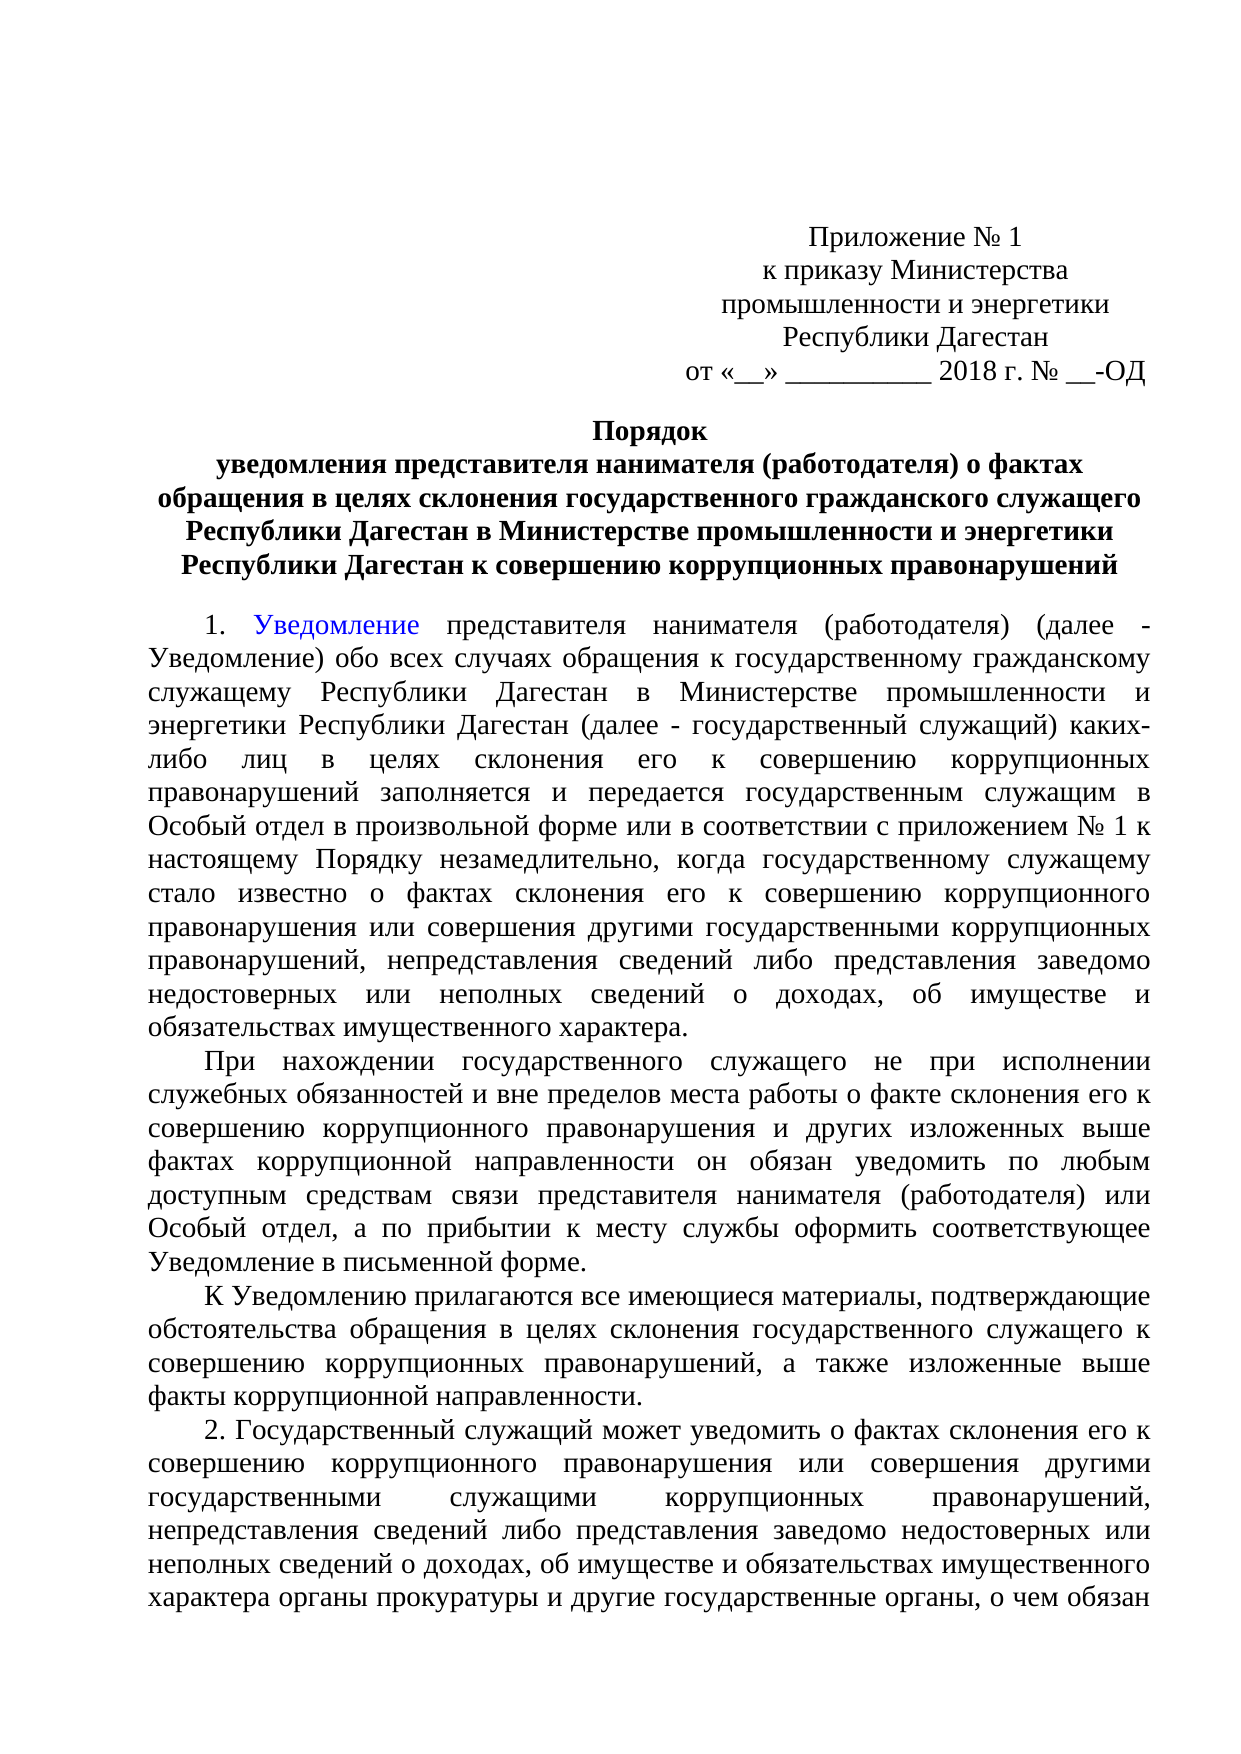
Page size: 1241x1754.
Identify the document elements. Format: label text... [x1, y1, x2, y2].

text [148, 1412, 1152, 1613]
title Порядок [148, 413, 1152, 446]
text Республики Дагестан [679, 319, 1152, 353]
text от «__» __________ 2018 г. № __-ОД [679, 353, 1152, 386]
text 1. Уведомление представителя нанимателя (работодателя) (далее - Уведомление) обо всех случаях обращения к государственному гражданскому служащему Республики Дагестан в Министерстве промышленности и энергетики Республики Дагестан (далее - государственный служащий) каких-либо лиц в целях склонения его к совершению коррупционных правонарушений заполняется и передается государственным служащим в Особый отдел в произвольной форме или в соответствии с приложением № 1 к настоящему Порядку незамедлительно, когда государственному служащему стало известно о фактах склонения его к совершению коррупционного правонарушения или совершения другими государственными коррупционных правонарушений, непредставления сведений либо представления заведомо недостоверных или неполных сведений о доходах, об имуществе и обязательствах имущественного характера. [148, 607, 1152, 1043]
text При нахождении государственного служащего не при исполнении служебных обязанностей и вне пределов места работы о факте склонения его к совершению коррупционного правонарушения и других изложенных выше фактах коррупционной направленности он обязан уведомить по любым доступным средствам связи представителя нанимателя (работодателя) или Особый отдел, а по прибытии к месту службы оформить соответствующее Уведомление в письменной форме. [148, 1043, 1152, 1278]
text к приказу Министерства [679, 252, 1152, 286]
text Приложение № 1 [679, 219, 1152, 252]
title Республики Дагестан к совершению коррупционных правонарушений [148, 547, 1152, 581]
title уведомления представителя нанимателя (работодателя) о фактах обращения в целях склонения государственного гражданского служащего Республики Дагестан в Министерстве промышленности и энергетики [148, 446, 1152, 547]
text промышленности и энергетики [679, 286, 1152, 319]
text К Уведомлению прилагаются все имеющиеся материалы, подтверждающие обстоятельства обращения в целях склонения государственного служащего к совершению коррупционных правонарушений, а также изложенные выше факты коррупционной направленности. [148, 1278, 1152, 1412]
